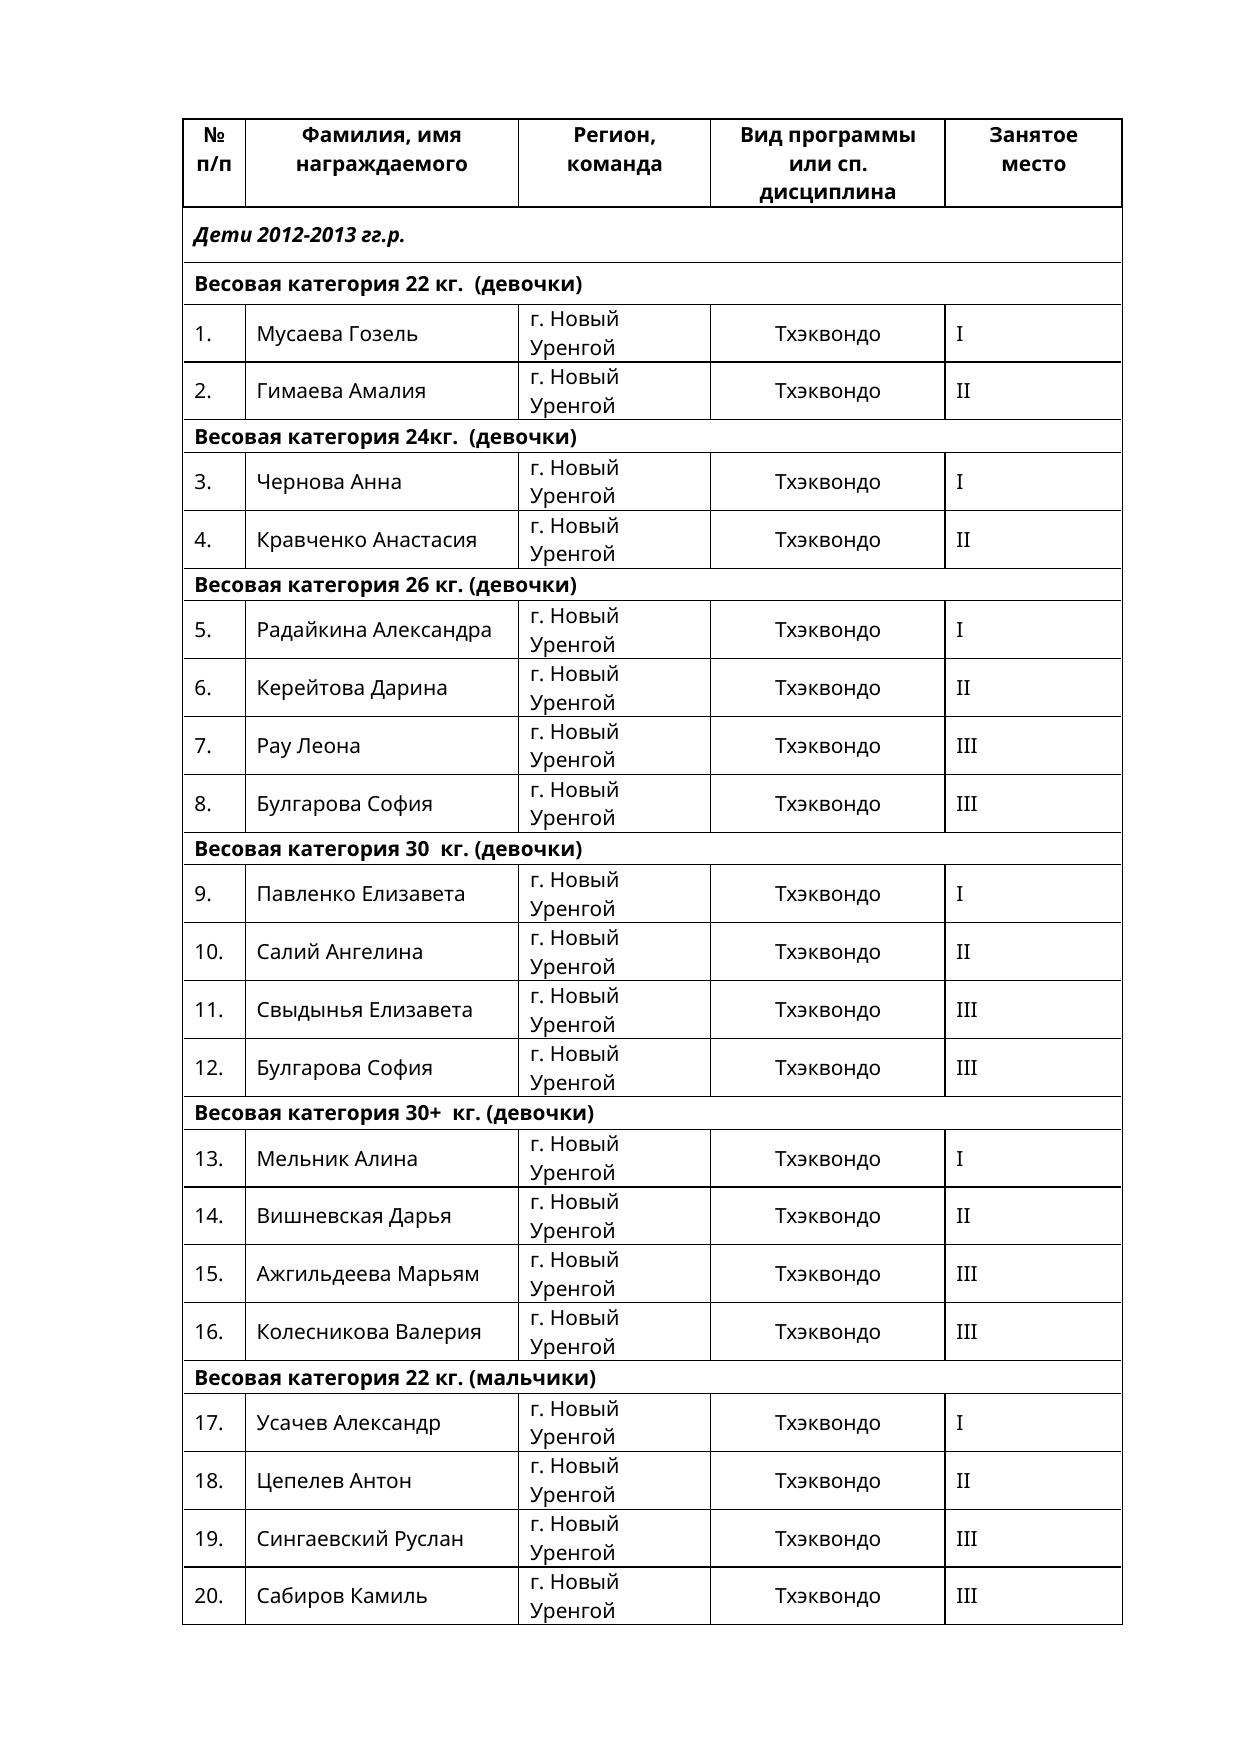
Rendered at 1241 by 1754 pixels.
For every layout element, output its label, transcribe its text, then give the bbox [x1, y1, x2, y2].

table_cell [183, 1509, 245, 1566]
table_cell [183, 600, 245, 658]
table_cell Ажгильдеева Марьям [246, 1245, 518, 1302]
table_cell Тхэквондо [711, 1303, 944, 1360]
table_cell г. Новый Уренгой [519, 659, 710, 716]
table_cell г. Новый Уренгой [519, 305, 710, 361]
table_cell г. Новый Уренгой [519, 865, 710, 922]
table_cell Тхэквондо [711, 1130, 944, 1186]
table_cell III [946, 1244, 1122, 1302]
table_cell Цепелев Антон [246, 1452, 518, 1508]
table_cell Весовая категория 26 кг. (девочки) [183, 568, 1122, 600]
table_cell [183, 864, 245, 922]
table_cell Тхэквондо [711, 511, 944, 568]
table_cell г. Новый Уренгой [519, 363, 710, 419]
table_cell [183, 304, 245, 361]
table_cell г. Новый Уренгой [519, 1510, 710, 1566]
table_cell Усачев Александр [246, 1394, 518, 1451]
table_cell I [946, 1393, 1122, 1451]
table_cell Колесникова Валерия [246, 1303, 518, 1360]
table_cell [183, 1244, 245, 1302]
table_cell Тхэквондо [711, 659, 944, 716]
table_cell I [946, 304, 1122, 361]
table_cell [183, 922, 245, 980]
table_cell г. Новый Уренгой [519, 1394, 710, 1451]
table_cell Вишневская Дарья [246, 1188, 518, 1244]
table_cell [183, 658, 245, 716]
table_cell [183, 1393, 245, 1451]
table_cell Салий Ангелина [246, 923, 518, 980]
table_cell III [946, 716, 1122, 774]
table_cell [183, 510, 245, 568]
table_cell Тхэквондо [711, 981, 944, 1038]
table_cell [183, 716, 245, 774]
table_cell Булгарова София [246, 1039, 518, 1096]
table_cell Тхэквондо [711, 1452, 944, 1508]
table_cell II [946, 361, 1122, 419]
table_cell г. Новый Уренгой [519, 1452, 710, 1508]
table_cell Мельник Алина [246, 1130, 518, 1186]
table_cell г. Новый Уренгой [519, 717, 710, 774]
table_cell II [946, 510, 1122, 568]
table_cell Весовая категория 30+ кг. (девочки) [183, 1096, 1122, 1128]
table_cell [183, 1302, 245, 1360]
table_cell Весовая категория 22 кг. (девочки) [183, 262, 1122, 303]
table_cell Весовая категория 24кг. (девочки) [183, 419, 1122, 452]
table_cell [183, 452, 245, 510]
table_cell Павленко Елизавета [246, 865, 518, 922]
table_cell [183, 774, 245, 832]
table_cell Булгарова София [246, 775, 518, 832]
table_cell Рау Леона [246, 717, 518, 774]
table_cell г. Новый Уренгой [519, 923, 710, 980]
table_cell Кравченко Анастасия [246, 511, 518, 568]
table_cell Тхэквондо [711, 1510, 944, 1566]
table_cell Гимаева Амалия [246, 363, 518, 419]
table_cell г. Новый Уренгой [519, 601, 710, 658]
table_cell [183, 1186, 245, 1244]
table_cell г. Новый Уренгой [519, 1130, 710, 1186]
table_cell Чернова Анна [246, 453, 518, 510]
table_cell г. Новый Уренгой [519, 511, 710, 568]
table_cell Тхэквондо [711, 305, 944, 361]
table_cell Тхэквондо [711, 1394, 944, 1451]
table_cell г. Новый Уренгой [519, 1303, 710, 1360]
table_cell Радайкина Александра [246, 601, 518, 658]
table_cell II [946, 658, 1122, 716]
table_cell I [946, 1129, 1122, 1186]
table_cell Тхэквондо [711, 363, 944, 419]
table_header Регион, команда [519, 120, 710, 206]
table_cell г. Новый Уренгой [519, 453, 710, 510]
table_cell I [946, 600, 1122, 658]
table_cell Тхэквондо [711, 775, 944, 832]
table_cell Свыдынья Елизавета [246, 981, 518, 1038]
table_cell III [946, 1302, 1122, 1360]
table_cell III [946, 1509, 1122, 1566]
table_cell г. Новый Уренгой [519, 1039, 710, 1096]
table_cell II [946, 922, 1122, 980]
table_header Вид программы или сп. дисциплина [711, 120, 944, 206]
table_cell г. Новый Уренгой [519, 1568, 710, 1624]
table_cell г. Новый Уренгой [519, 775, 710, 832]
table_cell Тхэквондо [711, 1568, 944, 1624]
table_cell Весовая категория 22 кг. (мальчики) [183, 1360, 1122, 1393]
table_header Фамилия, имя награждаемого [246, 120, 518, 206]
table_cell II [946, 1186, 1122, 1244]
table_cell Тхэквондо [711, 923, 944, 980]
table_cell Сингаевский Руслан [246, 1510, 518, 1566]
table_cell III [946, 1566, 1122, 1624]
table_cell Весовая категория 30 кг. (девочки) [183, 832, 1122, 864]
table_cell I [946, 864, 1122, 922]
table_cell III [946, 980, 1122, 1038]
table_cell II [946, 1451, 1122, 1508]
table_cell [183, 361, 245, 419]
table_cell [183, 1566, 245, 1624]
table_cell I [946, 452, 1122, 510]
table_cell [183, 1451, 245, 1508]
table_cell г. Новый Уренгой [519, 1188, 710, 1244]
table_cell Тхэквондо [711, 1245, 944, 1302]
table_cell [183, 980, 245, 1038]
table_cell Керейтова Дарина [246, 659, 518, 716]
table_cell Тхэквондо [711, 601, 944, 658]
table_cell Сабиров Камиль [246, 1568, 518, 1624]
table_cell г. Новый Уренгой [519, 981, 710, 1038]
table_cell III [946, 774, 1122, 832]
table_header Занятое место [946, 120, 1121, 206]
table_cell Тхэквондо [711, 1039, 944, 1096]
table_cell г. Новый Уренгой [519, 1245, 710, 1302]
table_cell III [946, 1038, 1122, 1096]
table_cell Тхэквондо [711, 1188, 944, 1244]
table_cell Тхэквондо [711, 865, 944, 922]
table_cell Дети 2012-2013 гг.р. [183, 208, 1122, 262]
table_cell Мусаева Гозель [246, 305, 518, 361]
table_cell Тхэквондо [711, 717, 944, 774]
table_cell [183, 1129, 245, 1186]
table_header № п/п [184, 120, 245, 206]
table_cell [183, 1038, 245, 1096]
table_cell Тхэквондо [711, 453, 944, 510]
